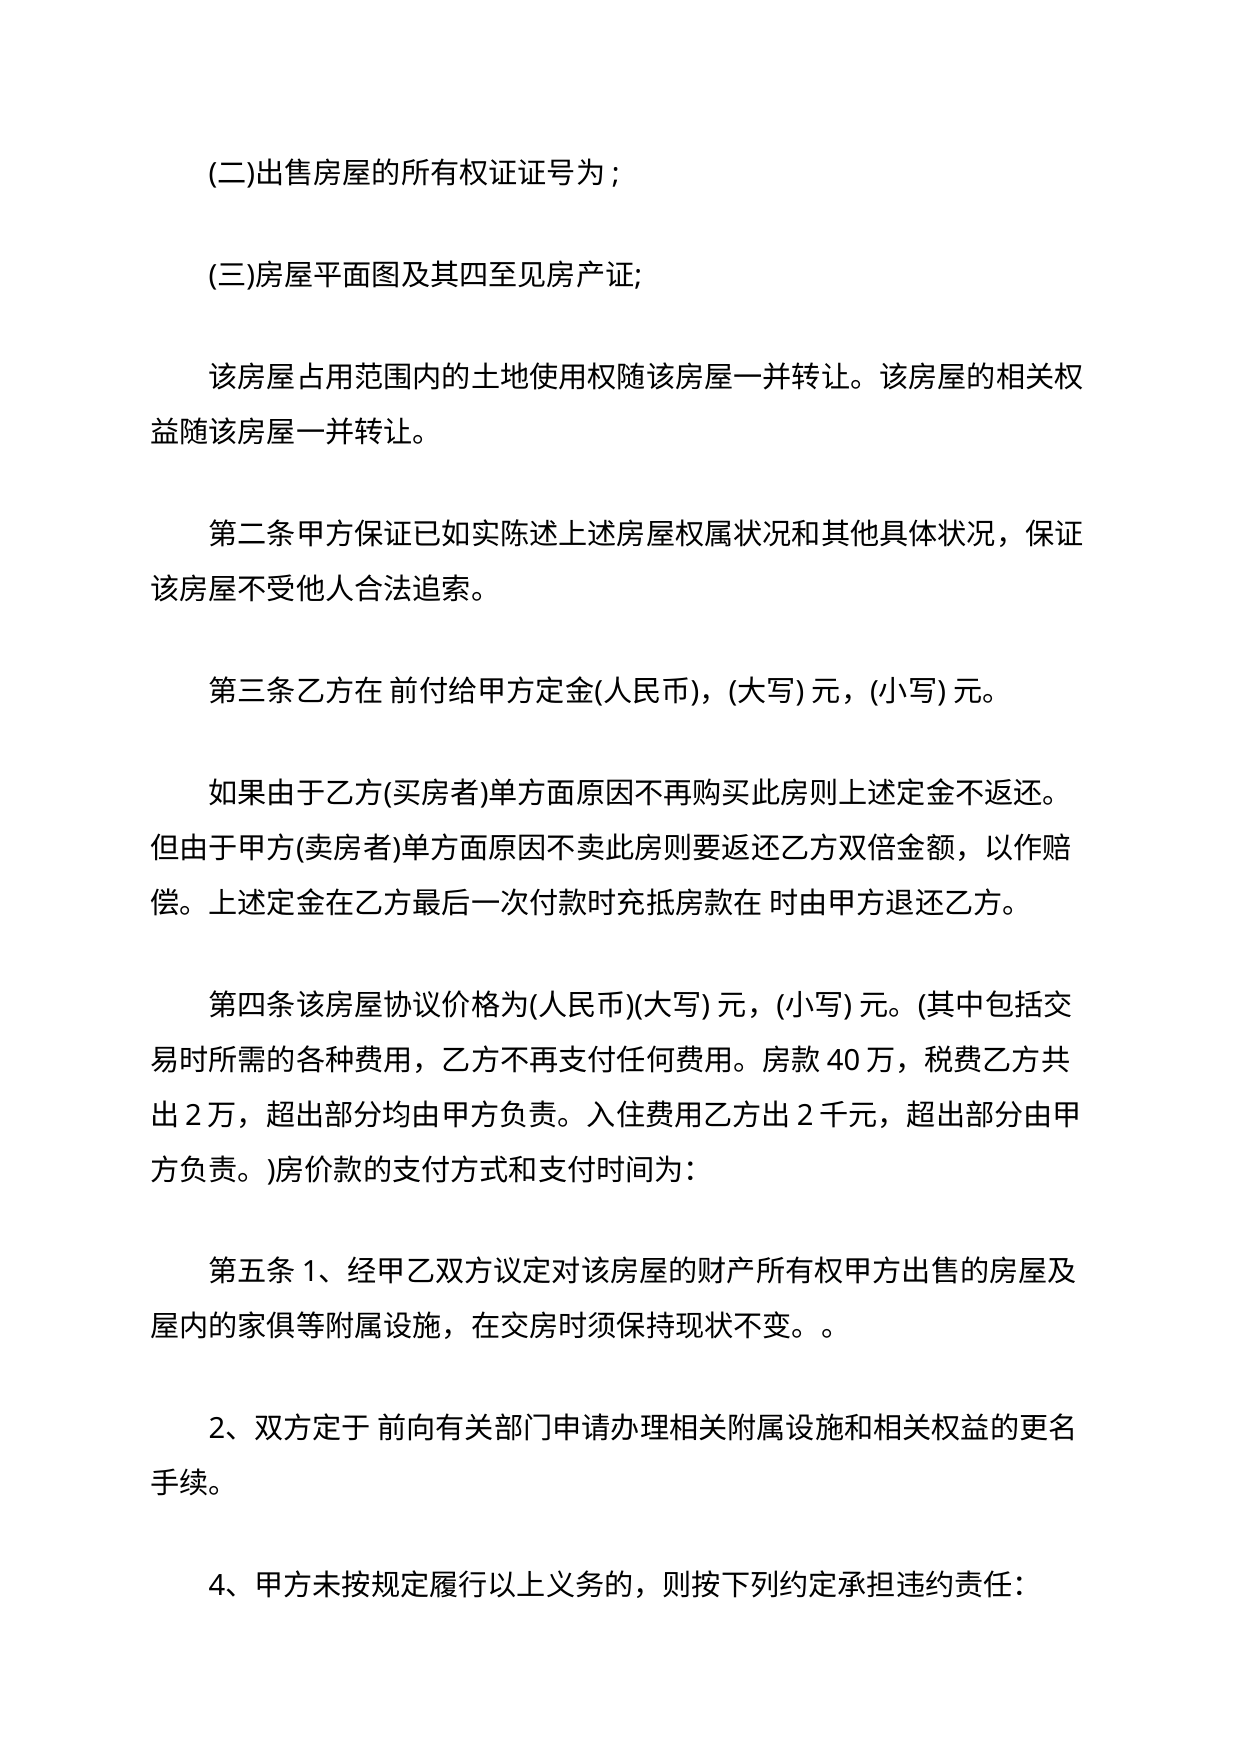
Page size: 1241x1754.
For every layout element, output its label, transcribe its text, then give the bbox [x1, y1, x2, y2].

text 2、双方定于 前向有关部门申请办理相关附属设施和相关权益的更名手续。 [150, 1405, 1090, 1502]
text 第三条乙方在 前付给甲方定金(人民币)，(大写) 元，(小写) 元。 [150, 667, 1090, 710]
text 4、甲方未按规定履行以上义务的，则按下列约定承担违约责任： [150, 1562, 1090, 1604]
text (三)房屋平面图及其四至见房产证; [150, 252, 1090, 294]
text 第二条甲方保证已如实陈述上述房屋权属状况和其他具体状况，保证该房屋不受他人合法追索。 [150, 511, 1090, 608]
text 第四条该房屋协议价格为(人民币)(大写) 元，(小写) 元。(其中包括交易时所需的各种费用，乙方不再支付任何费用。房款40万，税费乙方共出2万，超出部分均由甲方负责。入住费用乙方出2千元，超出部分由甲方负责。)房价款的支付方式和支付时间为： [150, 981, 1090, 1188]
text 第五条1、经甲乙双方议定对该房屋的财产所有权甲方出售的房屋及屋内的家俱等附属设施，在交房时须保持现状不变。。 [150, 1248, 1090, 1345]
text 该房屋占用范围内的土地使用权随该房屋一并转让。该房屋的相关权益随该房屋一并转让。 [150, 354, 1090, 451]
text 如果由于乙方(买房者)单方面原因不再购买此房则上述定金不返还。但由于甲方(卖房者)单方面原因不卖此房则要返还乙方双倍金额，以作赔偿。上述定金在乙方最后一次付款时充抵房款在 时由甲方退还乙方。 [150, 769, 1090, 922]
text (二)出售房屋的所有权证证号为 ; [150, 150, 1090, 192]
